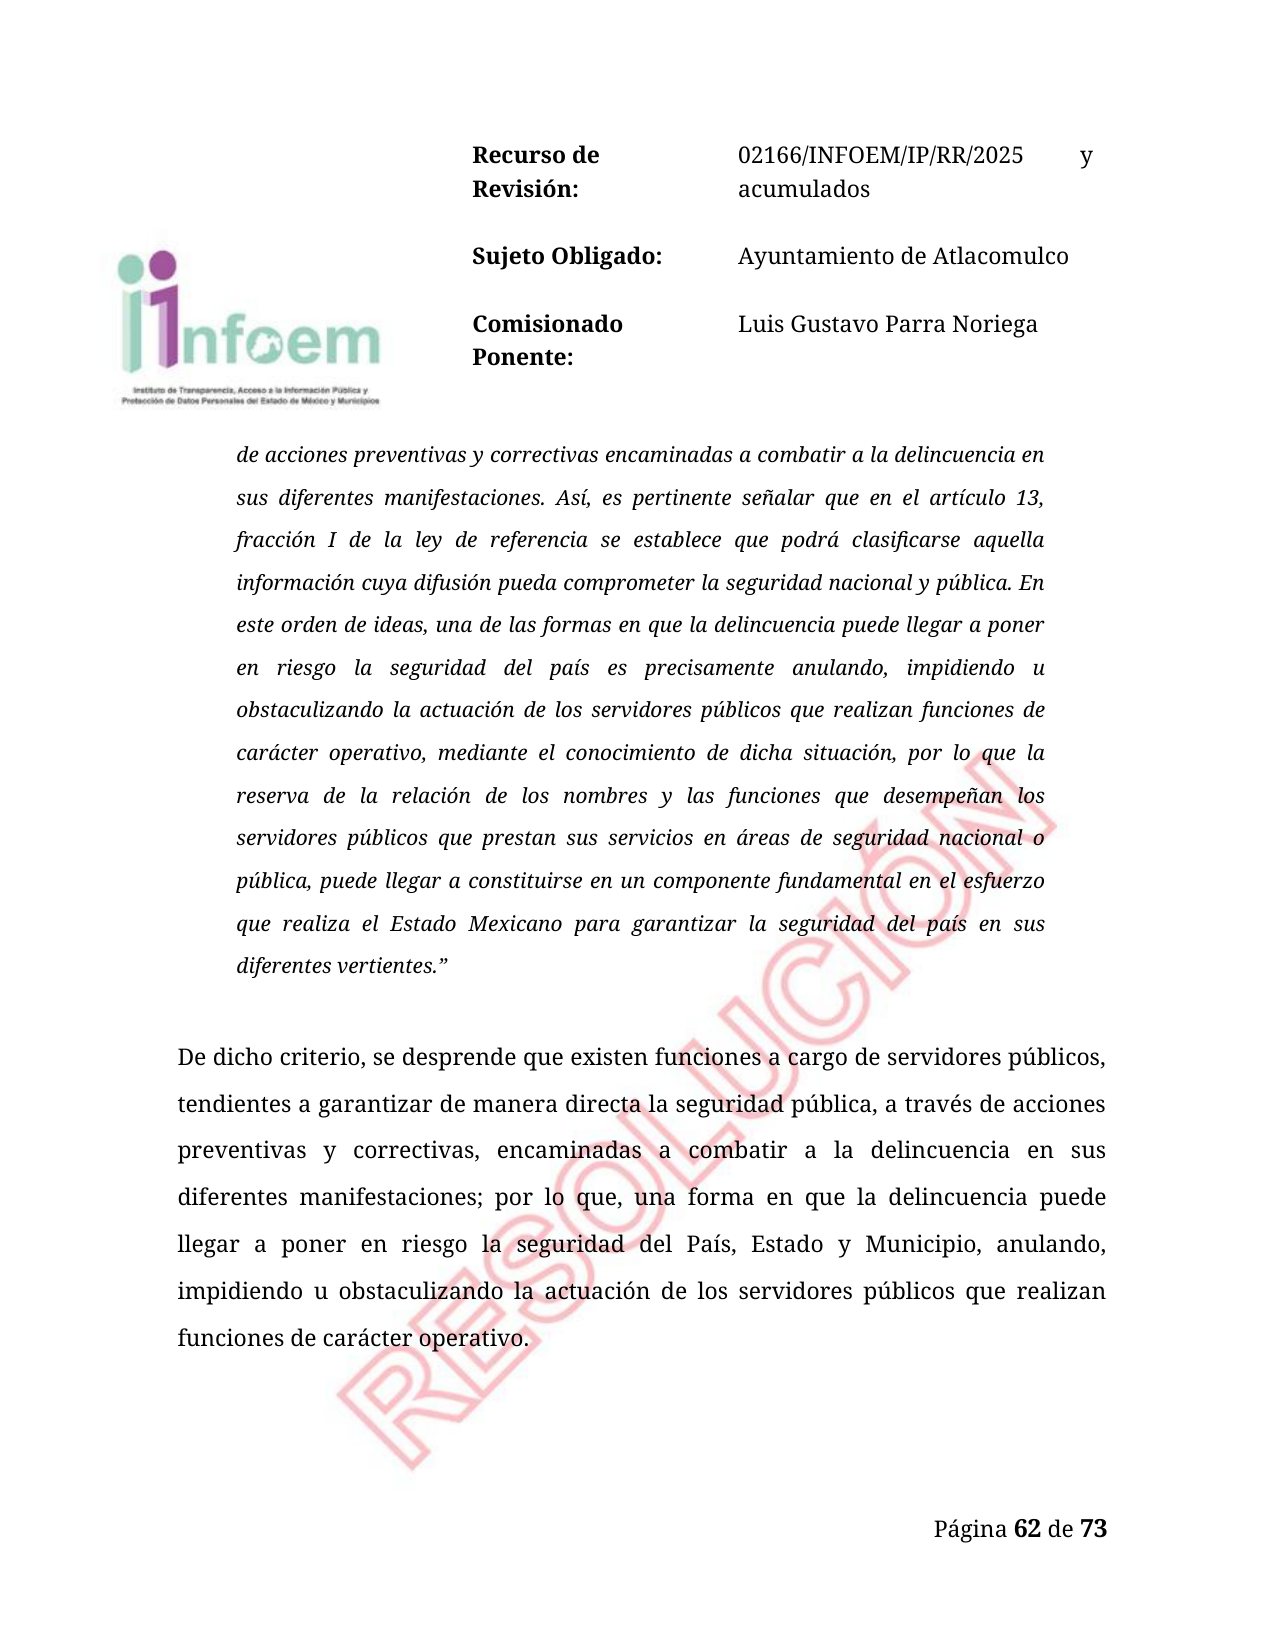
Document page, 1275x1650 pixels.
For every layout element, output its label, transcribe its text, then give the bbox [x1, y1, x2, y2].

picture [506, 185, 511, 193]
text De dicho criterio, se desprende que existen funciones a cargo de servidores públicos, tendientes a garantizar de manera directa la seguridad pública, a través de acciones preventivas y correctivas, encaminadas a combatir a la delincuencia en sus diferentes manifestaciones; por lo que, una forma en que la delincuencia puede llegar a poner en riesgo la seguridad del País, Estado y Municipio, anulando, impidiendo u obstaculizando la actuación de los servidores públicos que realizan funciones de carácter operativo. [177, 1041, 1107, 1353]
picture [767, 185, 772, 196]
picture [803, 185, 808, 196]
picture [0, 185, 1275, 1650]
picture [810, 185, 814, 196]
picture [547, 186, 551, 196]
picture [849, 186, 856, 196]
